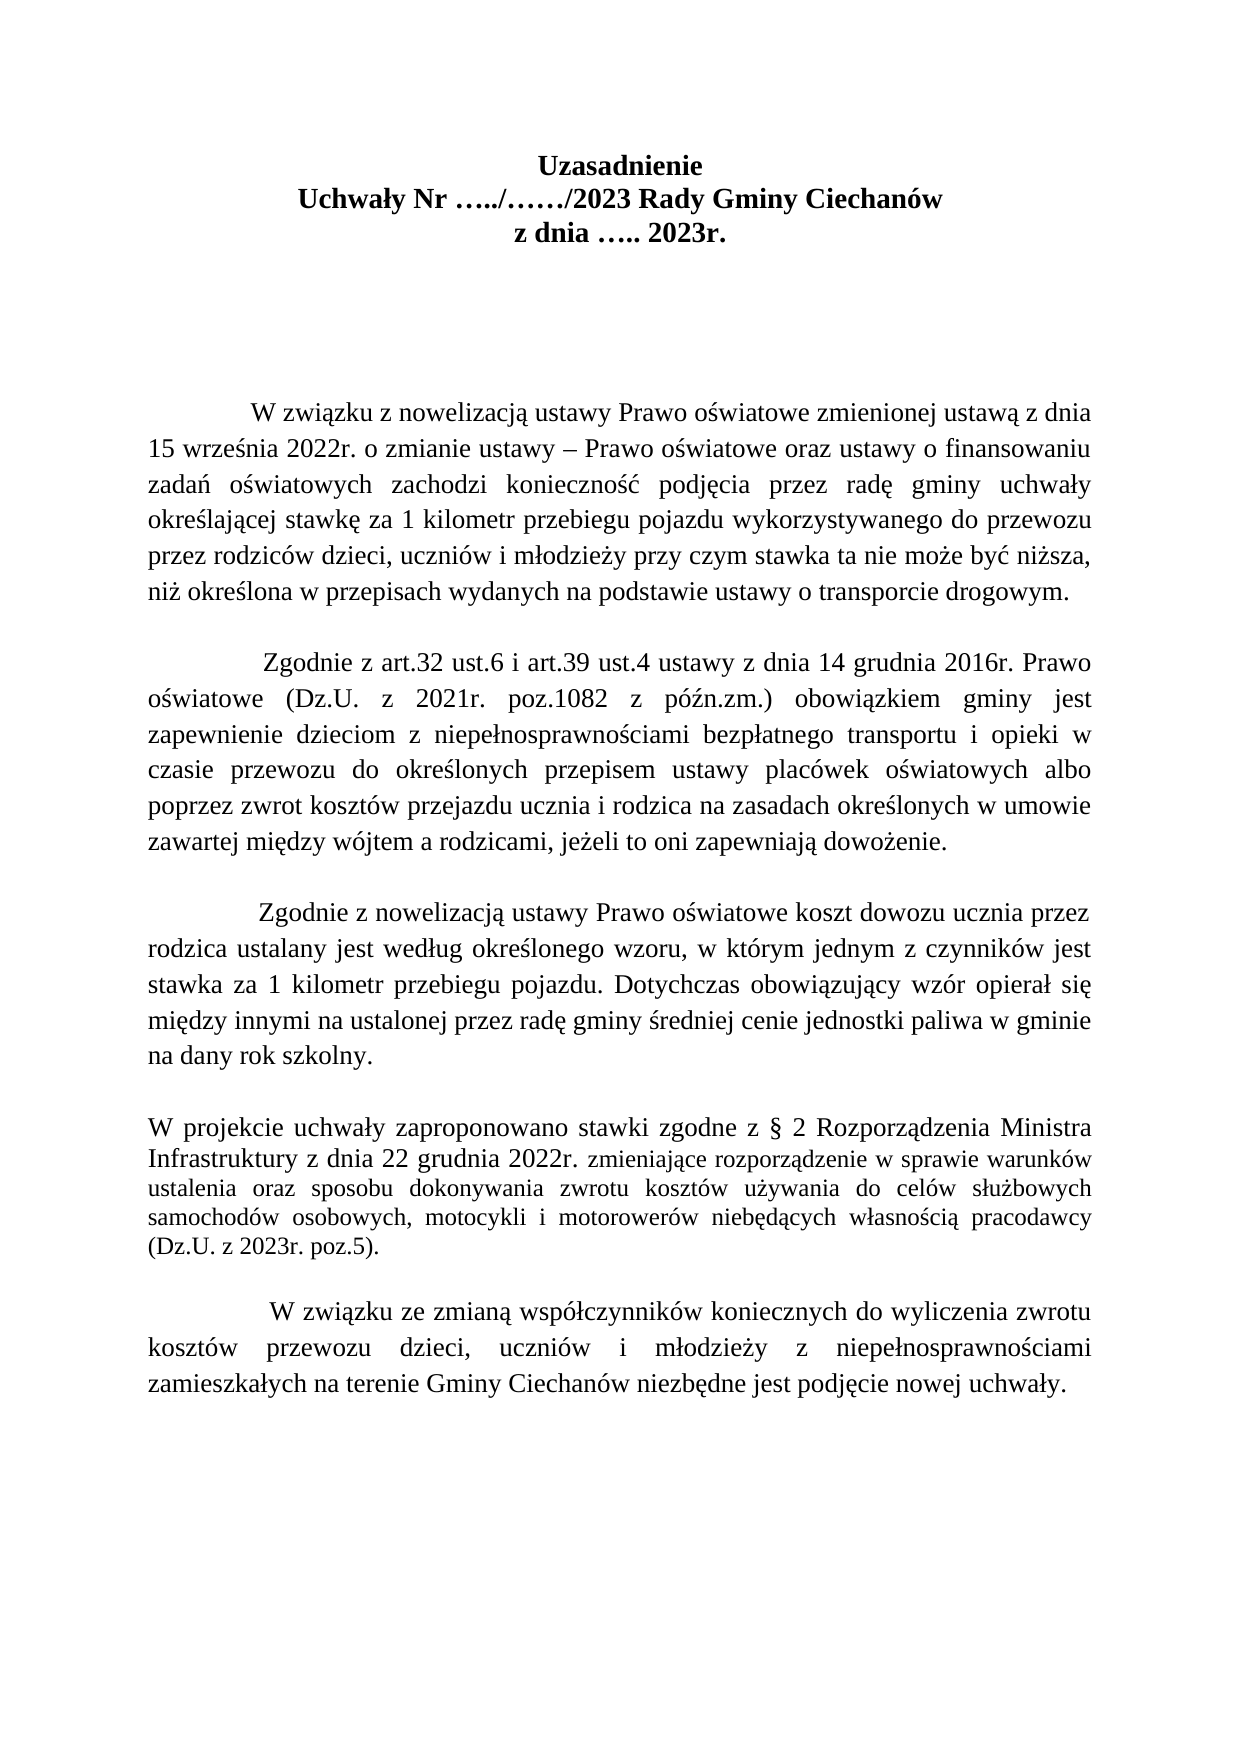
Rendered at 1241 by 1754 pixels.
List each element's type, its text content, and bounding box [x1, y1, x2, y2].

text W projekcie uchwały zaproponowano stawki zgodne z § 2 Rozporządzenia Ministra Infrastruktury z dnia 22 grudnia 2022r. zmieniające rozporządzenie w sprawie warunków ustalenia oraz sposobu dokonywania zwrotu kosztów używania do celów służbowych samochodów osobowych, motocykli i motorowerów niebędących własnością pracodawcy (Dz.U. z 2023r. poz.5). [148, 1111, 1093, 1259]
text z dnia ….. 2023r. [148, 215, 1093, 248]
text Zgodnie z nowelizacją ustawy Prawo oświatowe koszt dowozu ucznia przez rodzica ustalany jest według określonego wzoru, w którym jednym z czynników jest stawka za 1 kilometr przebiegu pojazdu. Dotychczas obowiązujący wzór opierał się między innymi na ustalonej przez radę gminy średniej cenie jednostki paliwa w gminie na dany rok szkolny. [148, 897, 1093, 1071]
text W związku z nowelizacją ustawy Prawo oświatowe zmienionej ustawą z dnia 15 września 2022r. o zmianie ustawy – Prawo oświatowe oraz ustawy o finansowaniu zadań oświatowych zachodzi konieczność podjęcia przez radę gminy uchwały określającej stawkę za 1 kilometr przebiegu pojazdu wykorzystywanego do przewozu przez rodziców dzieci, uczniów i młodzieży przy czym stawka ta nie może być niższa, niż określona w przepisach wydanych na podstawie ustawy o transporcie drogowym. [148, 396, 1093, 606]
text W związku ze zmianą współczynników koniecznych do wyliczenia zwrotu kosztów przewozu dzieci, uczniów i młodzieży z niepełnosprawnościami zamieszkałych na terenie Gminy Ciechanów niezbędne jest podjęcie nowej uchwały. [148, 1295, 1093, 1398]
text Uzasadnienie [148, 148, 1093, 181]
text Uchwały Nr …../……/2023 Rady Gminy Ciechanów [148, 181, 1093, 215]
text Zgodnie z art.32 ust.6 i art.39 ust.4 ustawy z dnia 14 grudnia 2016r. Prawo oświatowe (Dz.U. z 2021r. poz.1082 z późn.zm.) obowiązkiem gminy jest zapewnienie dzieciom z niepełnosprawnościami bezpłatnego transportu i opieki w czasie przewozu do określonych przepisem ustawy placówek oświatowych albo poprzez zwrot kosztów przejazdu ucznia i rodzica na zasadach określonych w umowie zawartej między wójtem a rodzicami, jeżeli to oni zapewniają dowożenie. [148, 646, 1093, 856]
